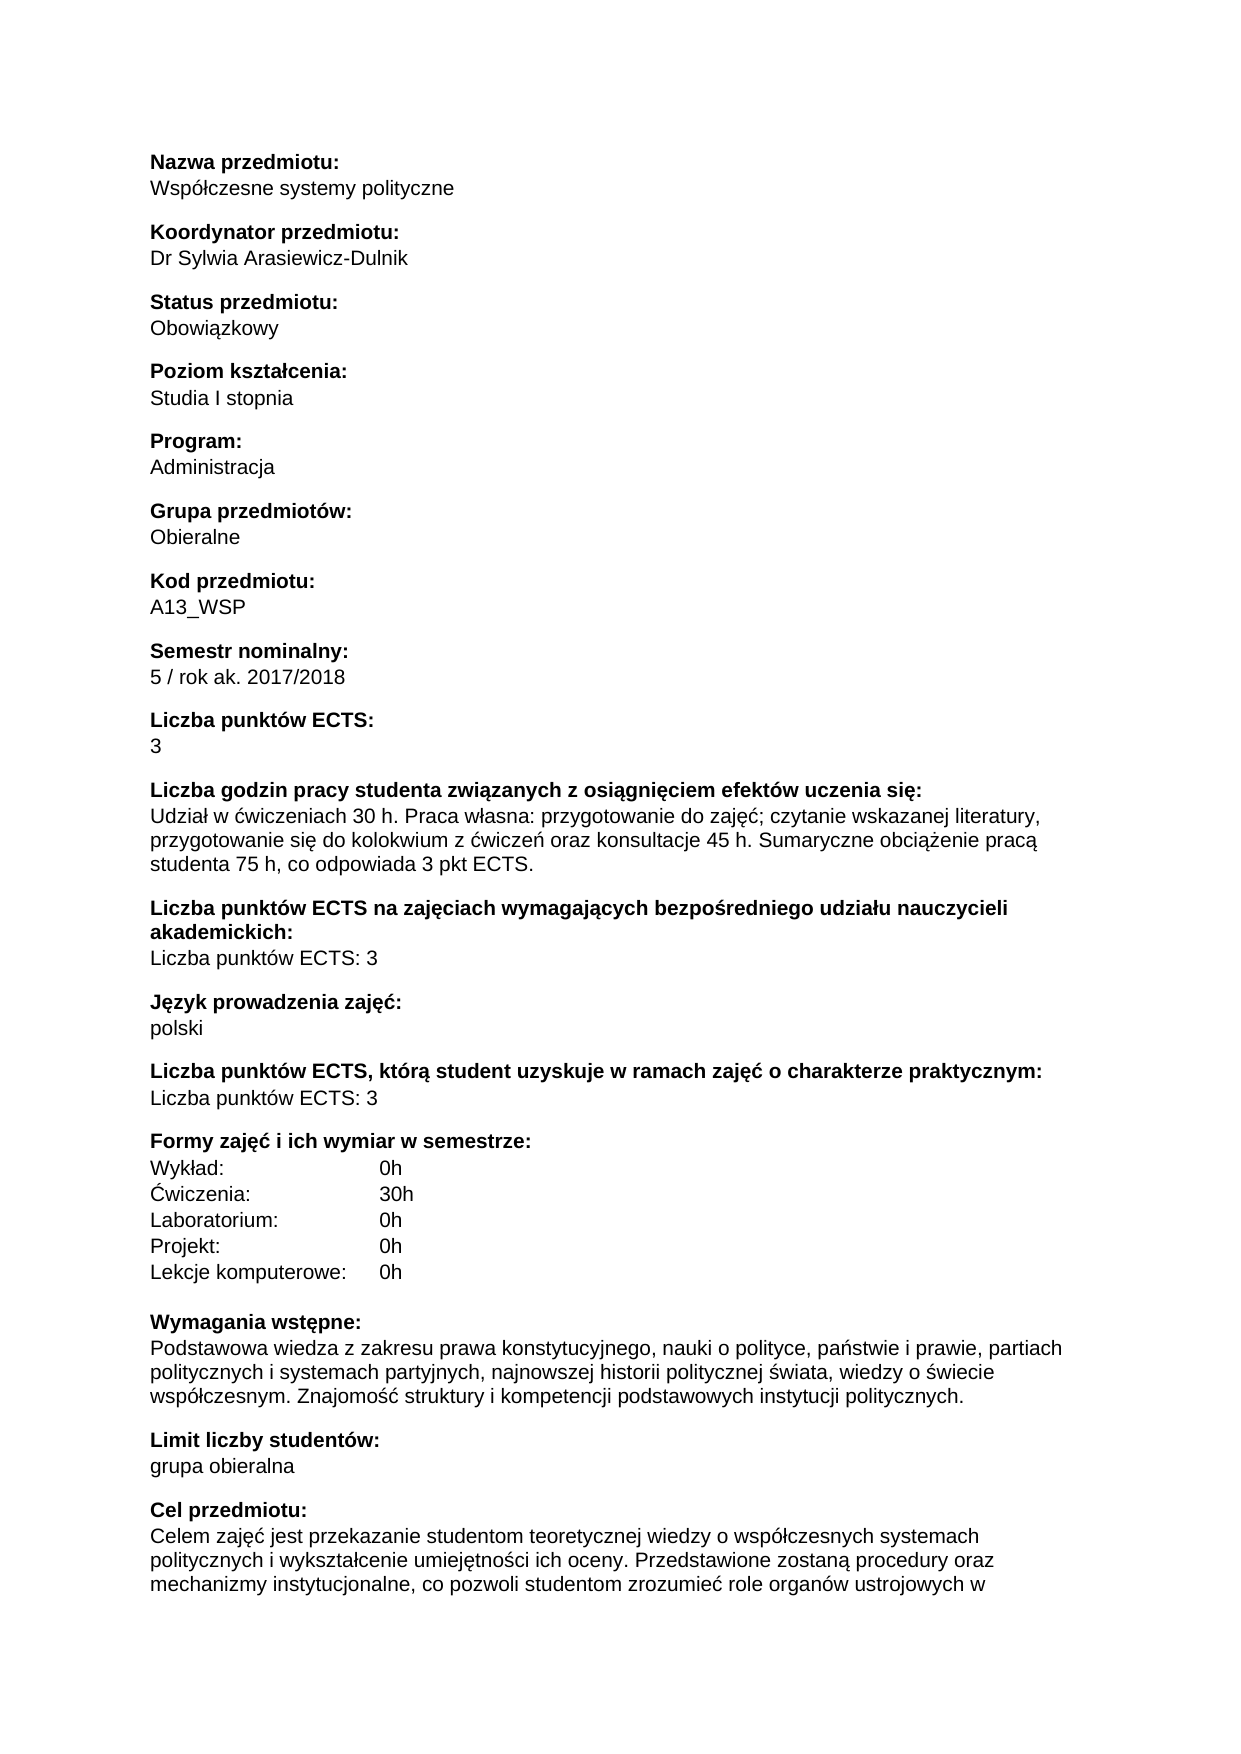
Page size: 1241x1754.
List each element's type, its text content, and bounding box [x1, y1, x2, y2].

table_cell 30h [369, 1180, 597, 1206]
text Liczba punktów ECTS na zajęciach wymagających bezpośredniego udziału nauczycieli akademickich: [150, 896, 1090, 944]
text Udział w ćwiczeniach 30 h. Praca własna: przygotowanie do zajęć; czytanie wskazanej literatury, przygotowanie się do kolokwium z ćwiczeń oraz konsultacje 45 h. Sumaryczne obciążenie pracą studenta 75 h, co odpowiada 3 pkt ECTS. [150, 804, 1090, 876]
text Kod przedmiotu: [150, 569, 1090, 593]
text Program: [150, 429, 1090, 453]
table_cell 0h [369, 1258, 597, 1284]
text Liczba punktów ECTS, którą student uzyskuje w ramach zajęć o charakterze praktycznym: [150, 1059, 1090, 1083]
text Liczba punktów ECTS: 3 [150, 1085, 1090, 1109]
text Formy zajęć i ich wymiar w semestrze: [150, 1129, 1090, 1153]
text Współczesne systemy polityczne [150, 176, 1090, 200]
text polski [150, 1016, 1090, 1039]
text grupa obieralna [150, 1454, 1090, 1478]
text Obowiązkowy [150, 316, 1090, 339]
text Administracja [150, 455, 1090, 479]
text Wymagania wstępne: [150, 1310, 1090, 1334]
text A13_WSP [150, 595, 1090, 619]
text Język prowadzenia zajęć: [150, 989, 1090, 1013]
table_cell Ćwiczenia: [140, 1182, 367, 1206]
table_cell Laboratorium: [140, 1208, 367, 1232]
text Limit liczby studentów: [150, 1428, 1090, 1452]
text Nazwa przedmiotu: [150, 150, 1090, 174]
text Podstawowa wiedza z zakresu prawa konstytucyjnego, nauki o polityce, państwie i prawie, partiach politycznych i systemach partyjnych, najnowszej historii politycznej świata, wiedzy o świecie współczesnym. Znajomość struktury i kompetencji podstawowych instytucji politycznych. [150, 1336, 1090, 1408]
text Cel przedmiotu: [150, 1497, 1090, 1521]
text Obieralne [150, 525, 1090, 549]
text Studia I stopnia [150, 385, 1090, 409]
text Poziom kształcenia: [150, 359, 1090, 383]
table_cell Lekcje komputerowe: [140, 1260, 367, 1284]
text Status przedmiotu: [150, 289, 1090, 313]
text Semestr nominalny: [150, 638, 1090, 662]
text 5 / rok ak. 2017/2018 [150, 664, 1090, 688]
table_header Wykład: [140, 1156, 367, 1180]
text Grupa przedmiotów: [150, 499, 1090, 523]
text Liczba punktów ECTS: [150, 708, 1090, 732]
text Dr Sylwia Arasiewicz-Dulnik [150, 246, 1090, 270]
table_cell 0h [369, 1206, 597, 1232]
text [150, 1523, 1090, 1595]
table_header 0h [369, 1156, 597, 1180]
text Liczba punktów ECTS: 3 [150, 946, 1090, 970]
table_cell 0h [369, 1232, 597, 1258]
text 3 [150, 734, 1090, 758]
text Liczba godzin pracy studenta związanych z osiągnięciem efektów uczenia się: [150, 778, 1090, 802]
table_cell Projekt: [140, 1234, 367, 1258]
text Koordynator przedmiotu: [150, 220, 1090, 244]
